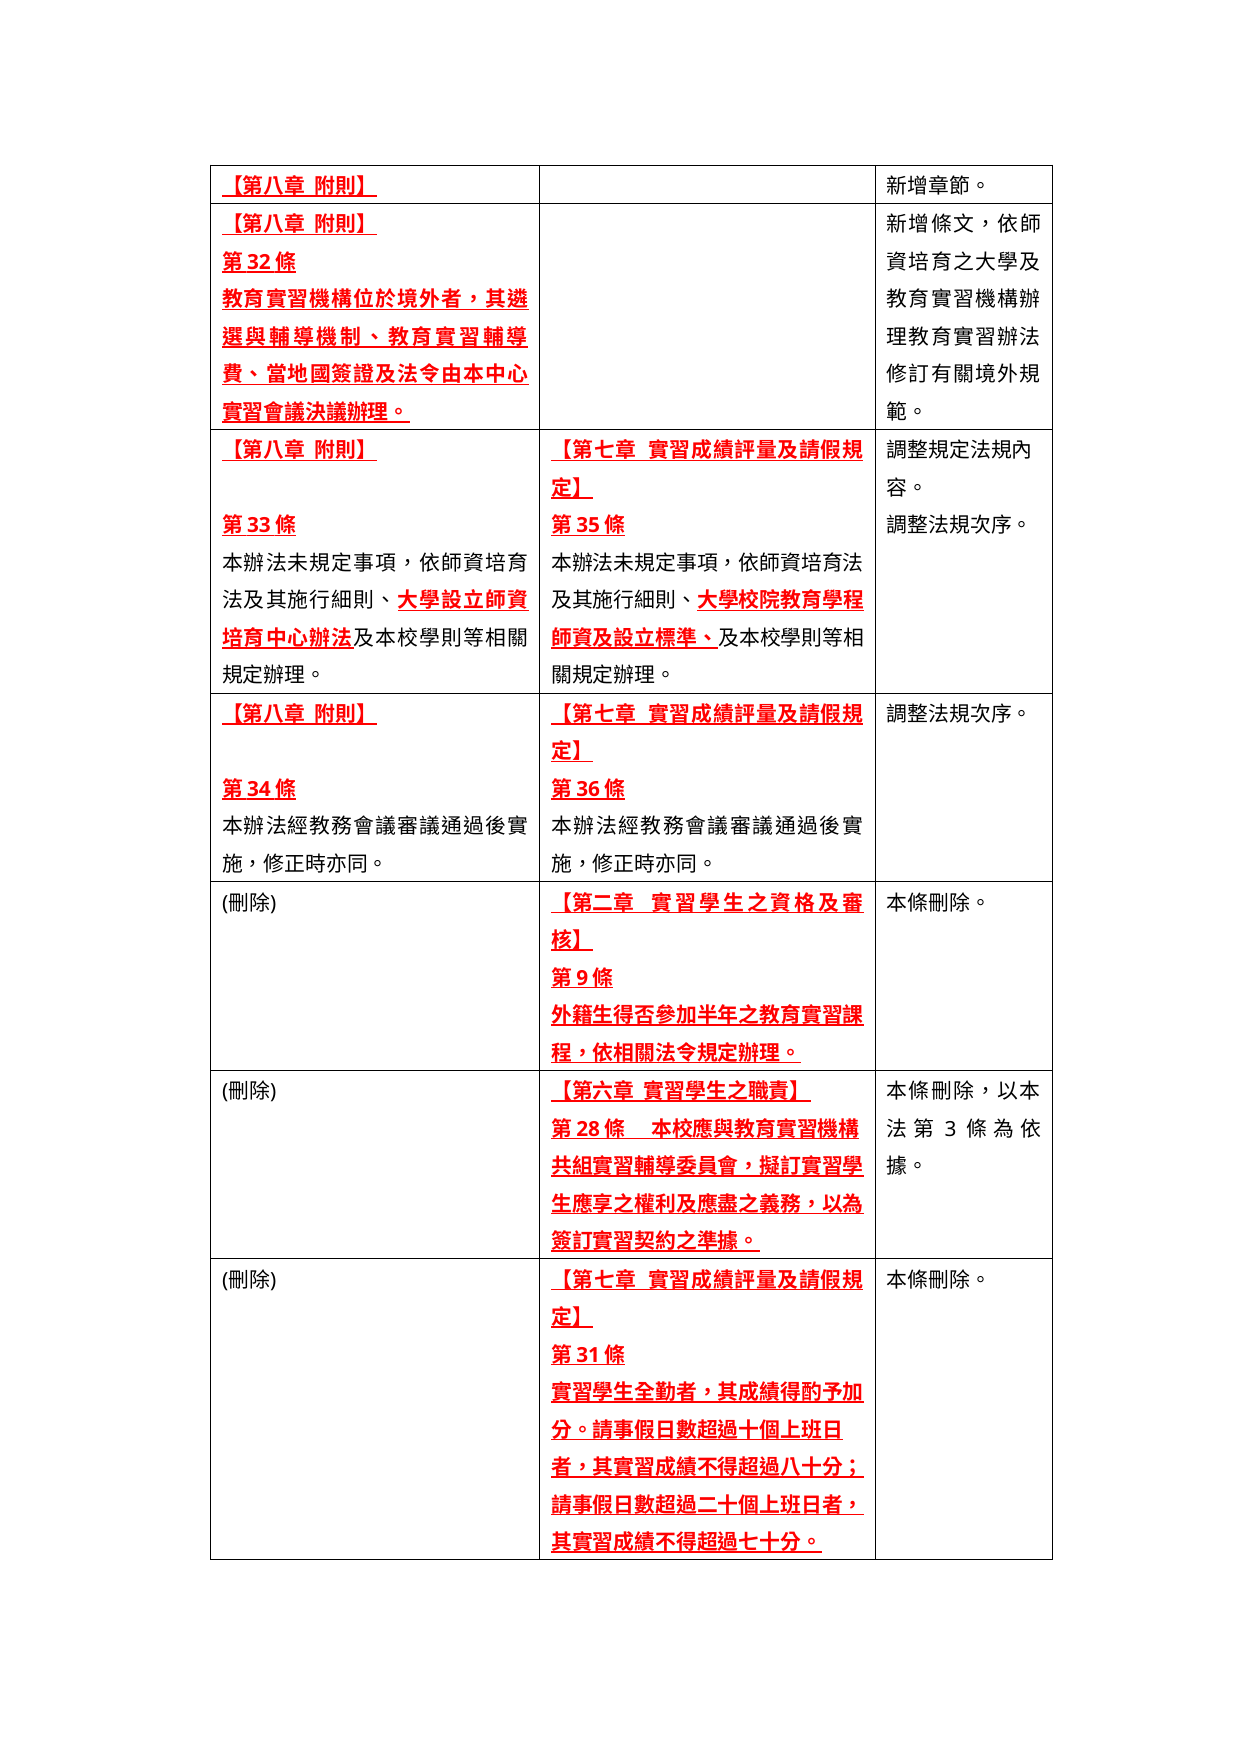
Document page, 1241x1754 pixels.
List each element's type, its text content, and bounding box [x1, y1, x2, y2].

table_cell 本條刪除。 [876, 882, 1052, 1070]
table_cell 新增條文，依師資培育之大學及教育實習機構辦理教育實習辦法修訂有關境外規範。 [876, 204, 1052, 429]
table_cell 【第八章 附則】 第32條 教育實習機構位於境外者，其遴選與輔導機制、教育實習輔導費、當地國簽證及法令由本中心實習會議決議辦理。 [211, 204, 539, 429]
table_cell (刪除) [211, 1071, 539, 1258]
table_cell (刪除) [211, 882, 539, 1070]
table_cell 【第七章 實習成績評量及請假規定】 第36條 本辦法經教務會議審議通過後實施，修正時亦同。 [540, 694, 875, 881]
table_cell 【第二章 實習學生之資格及審核】 第9條 外籍生得否參加半年之教育實習課程，依相關法令規定辦理。 [540, 882, 875, 1070]
table_cell 新增章節。 [876, 166, 1052, 203]
table_cell 【第八章 附則】 第34條 本辦法經教務會議審議通過後實施，修正時亦同。 [211, 694, 539, 881]
table_cell 【第六章 實習學生之職責】 第28條 本校應與教育實習機構共組實習輔導委員會，擬訂實習學生應享之權利及應盡之義務，以為簽訂實習契約之準據。 [540, 1071, 875, 1258]
table_cell 調整規定法規內容。 調整法規次序。 [876, 430, 1052, 693]
table_cell 【第七章 實習成績評量及請假規定】 第31條 實習學生全勤者，其成績得酌予加分。請事假日數超過十個上班日者，其實習成績不得超過八十分；請事假日數超過二十個上班日者，其實習成績不得超過七十分。 [540, 1259, 875, 1559]
table_cell [540, 166, 875, 203]
table_cell (刪除) [211, 1259, 539, 1559]
table_cell 調整法規次序。 [876, 694, 1052, 881]
table_cell [540, 204, 875, 429]
table_cell 【第八章 附則】 第33條 本辦法未規定事項，依師資培育法及其施行細則、大學設立師資培育中心辦法及本校學則等相關規定辦理。 [211, 430, 539, 693]
table_cell 【第七章 實習成績評量及請假規定】 第35條 本辦法未規定事項，依師資培育法及其施行細則、大學校院教育學程師資及設立標準、及本校學則等相關規定辦理。 [540, 430, 875, 693]
table_cell 本條刪除。 [876, 1259, 1052, 1559]
table_cell 本條刪除，以本法第3條為依據。 [876, 1071, 1052, 1258]
table_cell 【第八章 附則】 [211, 166, 539, 203]
